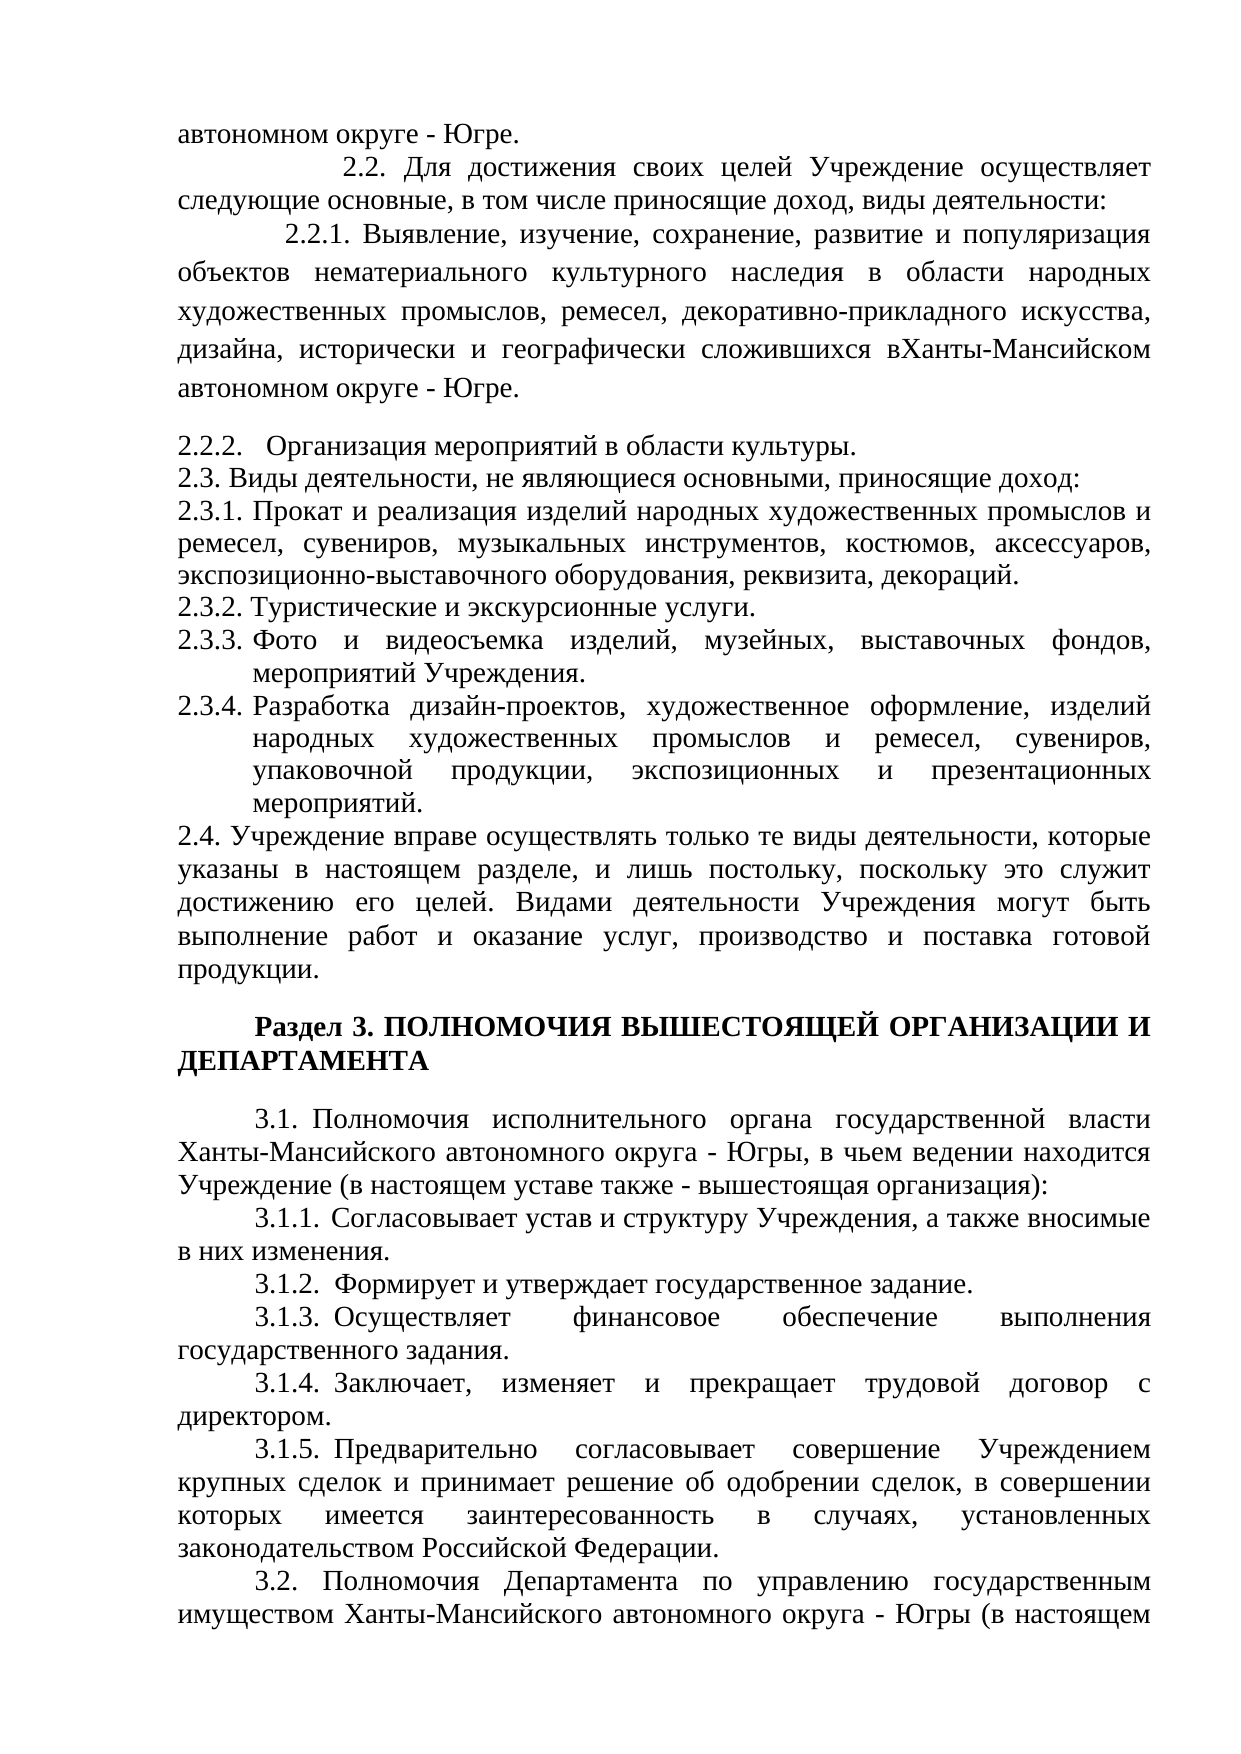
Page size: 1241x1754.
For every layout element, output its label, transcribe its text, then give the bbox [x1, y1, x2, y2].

list Формирует и утверждает государственное задание. [177, 1267, 1152, 1300]
list Согласовывает устав и структуру Учреждения, а также вносимые в них изменения. [177, 1201, 1152, 1267]
text 2.4. Учреждение вправе осуществлять только те виды деятельности, которые указаны в настоящем разделе, и лишь постольку, поскольку это служит достижению его целей. Видами деятельности Учреждения могут быть выполнение работ и оказание услуг, производство и поставка готовой продукции. [177, 818, 1152, 985]
list Фото и видеосъемка изделий, музейных, выставочных фондов, мероприятий Учреждения. [177, 623, 1152, 689]
list Заключает, изменяет и прекращает трудовой договор с директором. [177, 1366, 1152, 1432]
text 2.3.2. Туристические и экскурсионные услуги. [177, 591, 1152, 623]
list Организация мероприятий в области культуры. [177, 429, 1152, 462]
text 2.3. Виды деятельности, не являющиеся основными, приносящие доход: [177, 462, 1152, 494]
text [177, 1564, 1152, 1631]
text 2.3.1. Прокат и реализация изделий народных художественных промыслов и ремесел, сувениров, музыкальных инструментов, костюмов, аксессуаров, экспозиционно-выставочного оборудования, реквизита, декораций. [177, 494, 1152, 591]
list Осуществляет финансовое обеспечение выполнения государственного задания. [177, 1300, 1152, 1366]
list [177, 118, 1152, 150]
text 2.2. Для достижения своих целей Учреждение осуществляет следующие основные, в том числе приносящие доход, виды деятельности: [177, 150, 1152, 216]
list Предварительно согласовывает совершение Учреждением крупных сделок и принимает решение об одобрении сделок, в совершении которых имеется заинтересованность в случаях, установленных законодательством Российской Федерации. [177, 1432, 1152, 1564]
list Полномочия исполнительного органа государственной власти Ханты-Мансийского автономного округа - Югры, в чьем ведении находится Учреждение (в настоящем уставе также - вышестоящая организация): [177, 1102, 1152, 1201]
text 2.2.1. Выявление, изучение, сохранение, развитие и популяризация объектов нематериального культурного наследия в области народных художественных промыслов, ремесел, декоративно-прикладного искусства, дизайна, исторически и географически сложившихся вХанты-Мансийском автономном округе - Югре. [177, 216, 1152, 404]
list Разработка дизайн-проектов, художественное оформление, изделий народных художественных промыслов и ремесел, сувениров, упаковочной продукции, экспозиционных и презентационных мероприятий. [177, 689, 1152, 818]
text Раздел 3. ПОЛНОМОЧИЯ ВЫШЕСТОЯЩЕЙ ОРГАНИЗАЦИИ И ДЕПАРТАМЕНТА [177, 1010, 1152, 1077]
